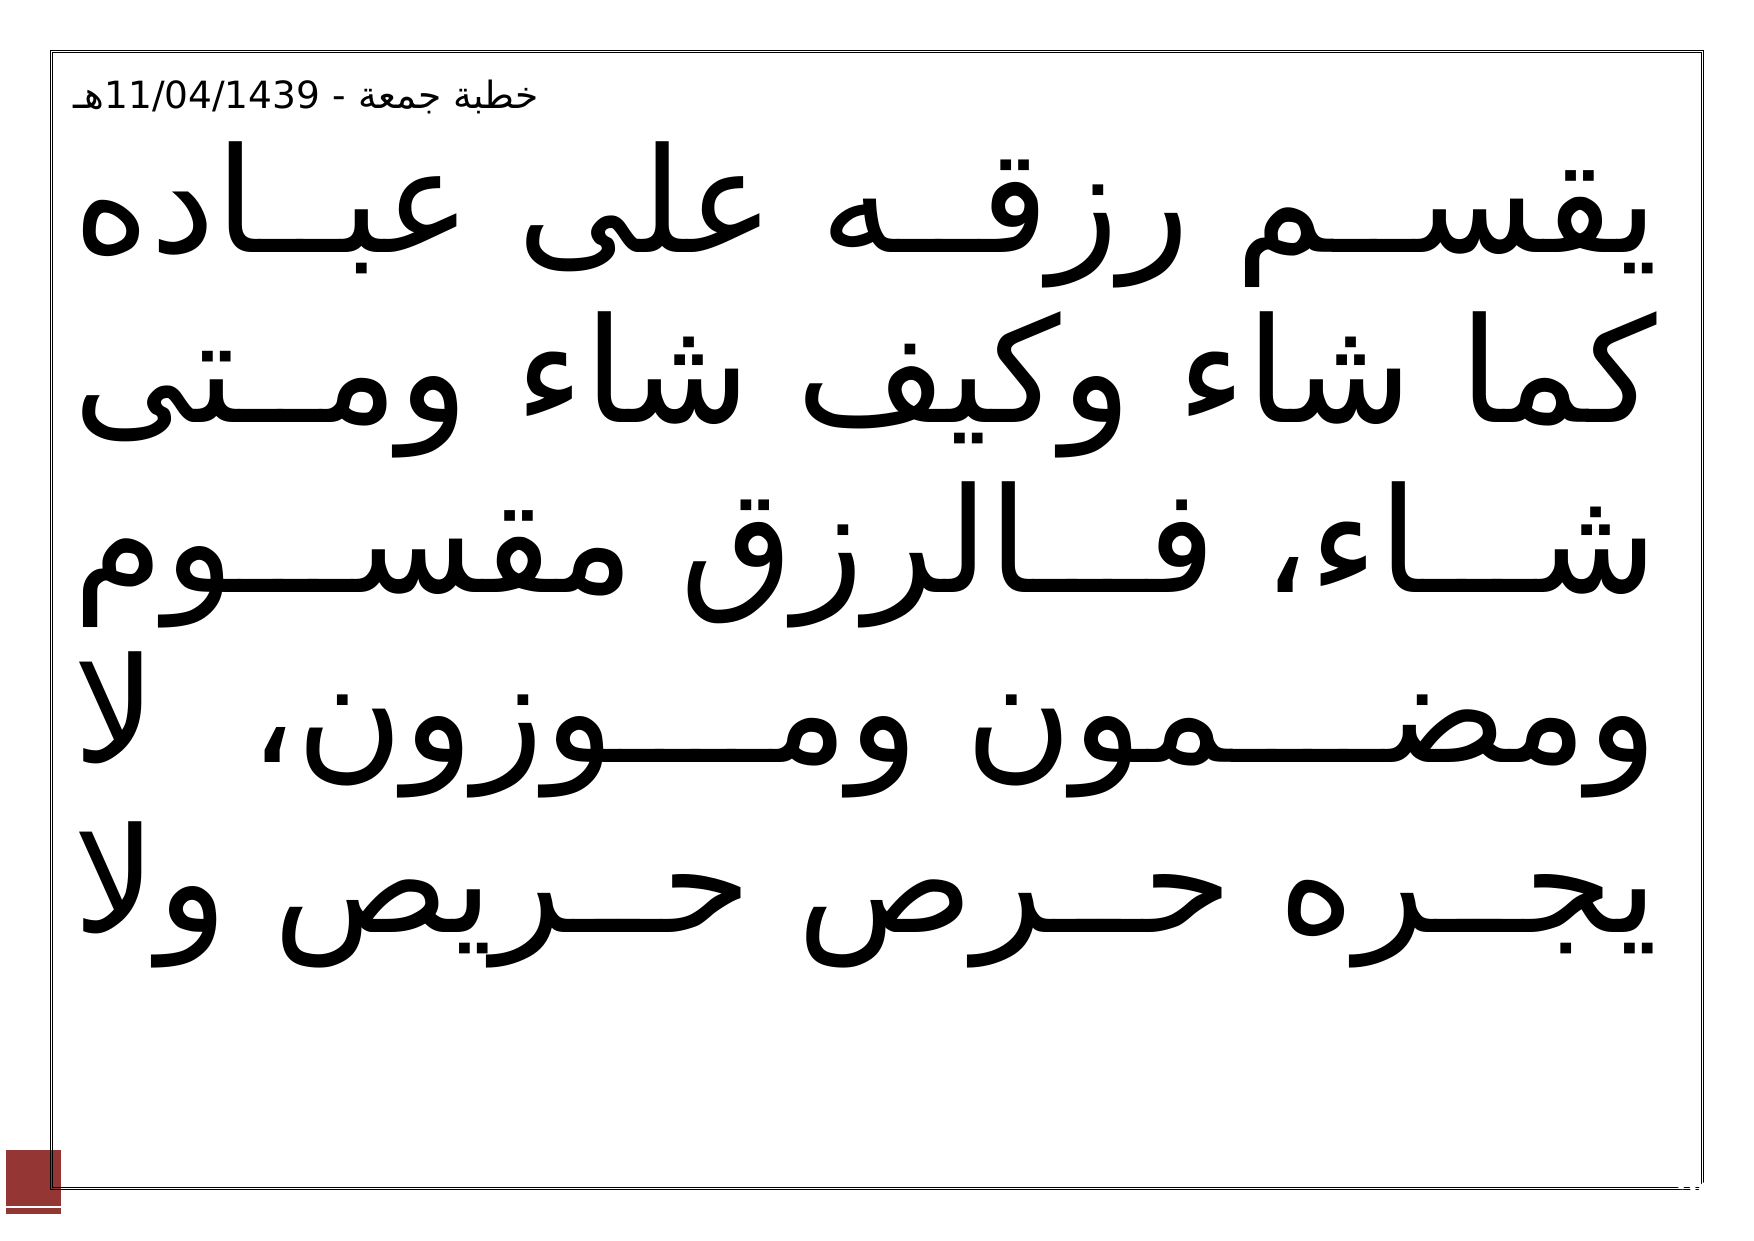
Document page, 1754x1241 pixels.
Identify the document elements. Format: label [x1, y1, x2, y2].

text [74, 117, 1658, 966]
